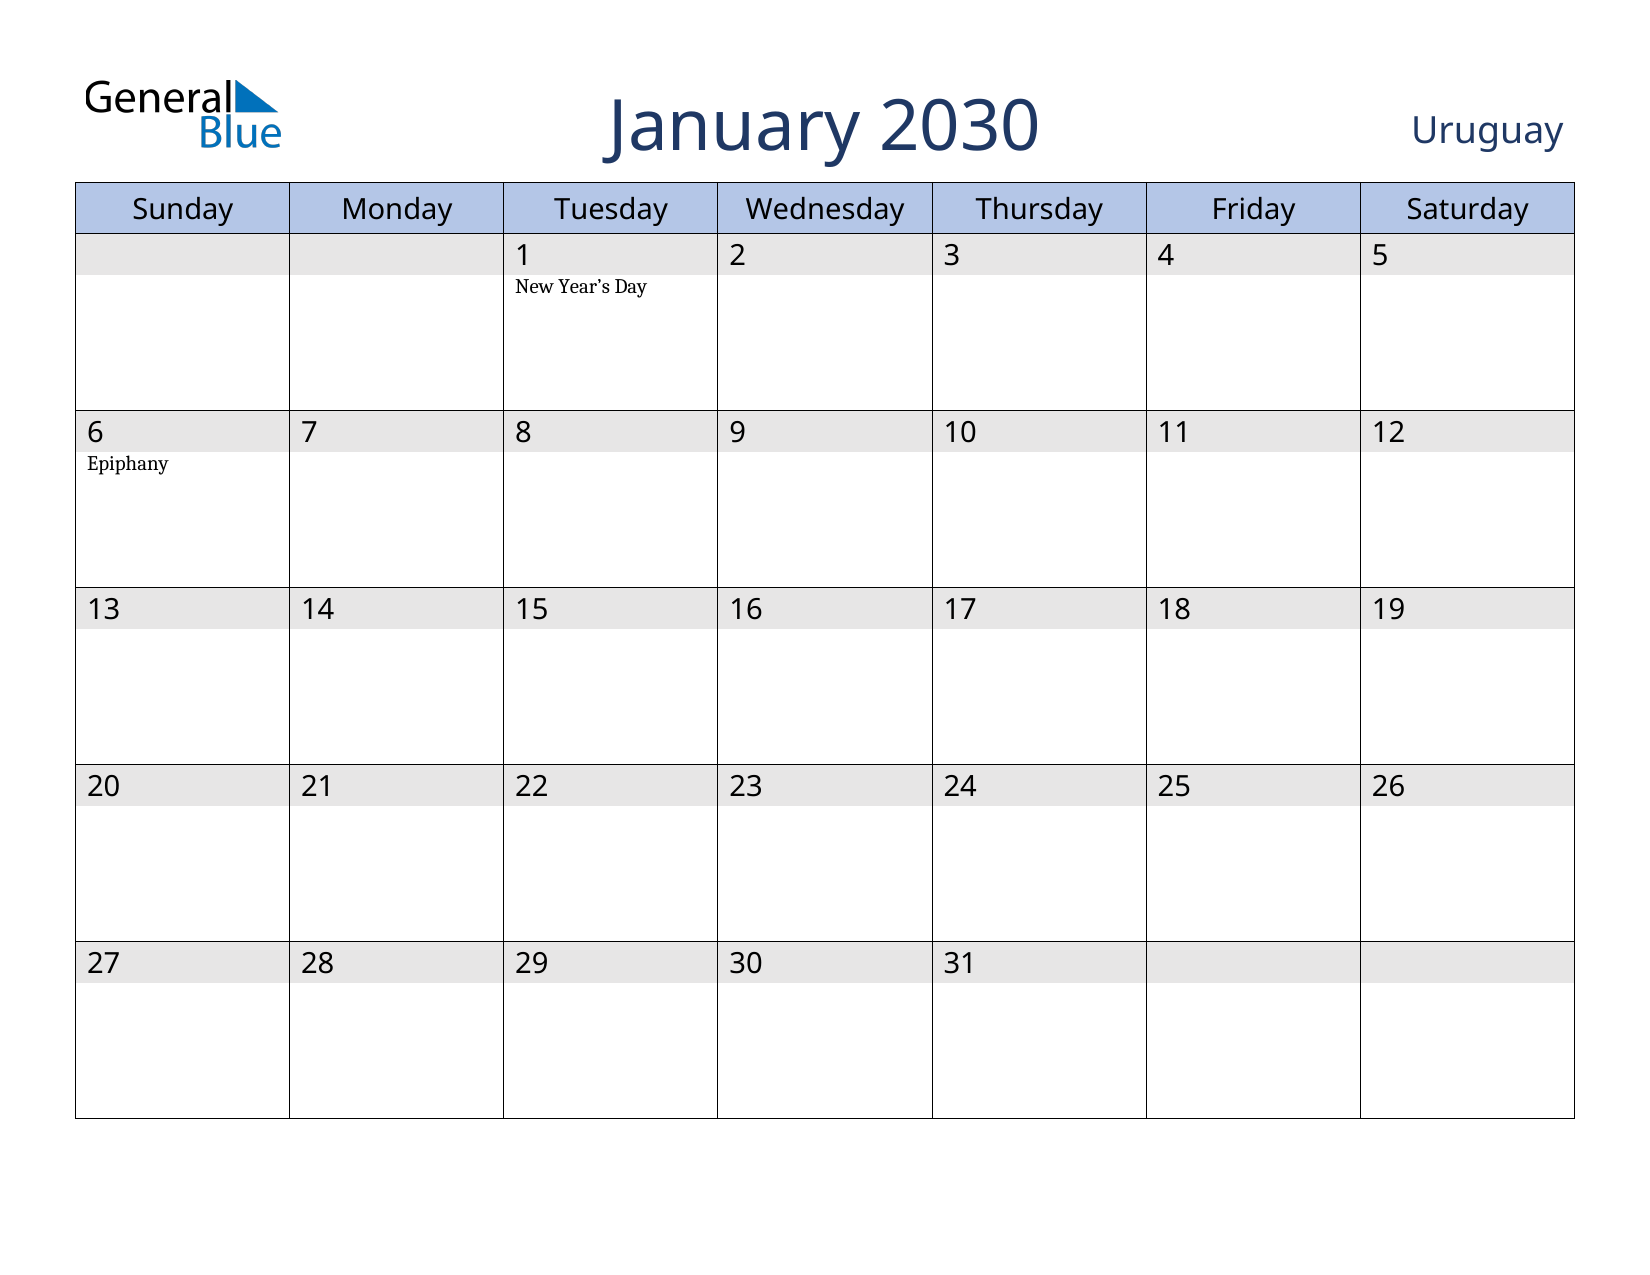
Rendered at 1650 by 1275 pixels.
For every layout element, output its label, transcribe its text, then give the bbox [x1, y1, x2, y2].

table_cell [504, 629, 717, 764]
table_cell [718, 983, 932, 1118]
table_cell [1361, 806, 1574, 941]
table_cell Friday [1147, 183, 1360, 233]
table_cell 23 [718, 765, 932, 806]
table_header January 2030 [504, 75, 1146, 182]
table_cell [1147, 806, 1360, 941]
table_cell 30 [718, 942, 932, 983]
table_cell [933, 983, 1146, 1118]
table_cell [933, 452, 1146, 587]
table_cell [933, 629, 1146, 764]
table_cell [1147, 629, 1360, 764]
table_cell 22 [504, 765, 717, 806]
table_cell [1147, 942, 1360, 983]
table_cell [76, 983, 289, 1118]
table_cell [718, 452, 932, 587]
table_cell 16 [718, 588, 932, 629]
table_cell 15 [504, 588, 717, 629]
table_cell [290, 983, 503, 1118]
table_cell 3 [933, 234, 1146, 275]
table_cell Sunday [76, 183, 289, 233]
table_header [76, 75, 503, 182]
table_cell 18 [1147, 588, 1360, 629]
table_cell 14 [290, 588, 503, 629]
table_cell [290, 234, 503, 275]
table_cell [504, 983, 717, 1118]
picture [86, 80, 281, 148]
table_cell [76, 234, 289, 275]
table_header Uruguay [1146, 75, 1574, 182]
table_cell [290, 806, 503, 941]
table_cell 28 [290, 942, 503, 983]
table_cell [718, 806, 932, 941]
table_cell [76, 275, 289, 410]
table_cell Thursday [933, 183, 1146, 233]
table_cell 27 [76, 942, 289, 983]
table_cell 7 [290, 411, 503, 452]
table_cell 10 [933, 411, 1146, 452]
table_cell [1147, 983, 1360, 1118]
table_cell [290, 275, 503, 410]
table_cell Tuesday [504, 183, 717, 233]
table_cell 6 [76, 411, 289, 452]
table_cell [290, 629, 503, 764]
table_cell 25 [1147, 765, 1360, 806]
table_cell [933, 806, 1146, 941]
table_cell 11 [1147, 411, 1360, 452]
table_cell 24 [933, 765, 1146, 806]
table_cell 5 [1361, 234, 1574, 275]
table_cell [76, 629, 289, 764]
table_cell [1361, 629, 1574, 764]
table_cell Saturday [1361, 183, 1574, 233]
table_cell [933, 275, 1146, 410]
table_cell [1361, 452, 1574, 587]
table_cell 4 [1147, 234, 1360, 275]
table_cell [504, 806, 717, 941]
table_cell [1361, 983, 1574, 1118]
table_cell Epiphany [76, 452, 289, 587]
table_cell [1361, 275, 1574, 410]
table_cell 26 [1361, 765, 1574, 806]
table_cell [1147, 275, 1360, 410]
table_cell 1 [504, 234, 717, 275]
table_cell Wednesday [718, 183, 932, 233]
table_cell 29 [504, 942, 717, 983]
table_cell New Year’s Day [504, 275, 717, 410]
table_cell Monday [290, 183, 503, 233]
table_cell 13 [76, 588, 289, 629]
table_cell 9 [718, 411, 932, 452]
table_cell [718, 275, 932, 410]
table_cell [76, 806, 289, 941]
table_cell 2 [718, 234, 932, 275]
table_cell [504, 452, 717, 587]
table_cell [1361, 942, 1574, 983]
table_cell 8 [504, 411, 717, 452]
table_cell [1147, 452, 1360, 587]
table_cell 12 [1361, 411, 1574, 452]
table_cell 19 [1361, 588, 1574, 629]
table_cell 17 [933, 588, 1146, 629]
table_cell 31 [933, 942, 1146, 983]
table_cell [290, 452, 503, 587]
table_cell [718, 629, 932, 764]
table_cell 21 [290, 765, 503, 806]
table_cell 20 [76, 765, 289, 806]
